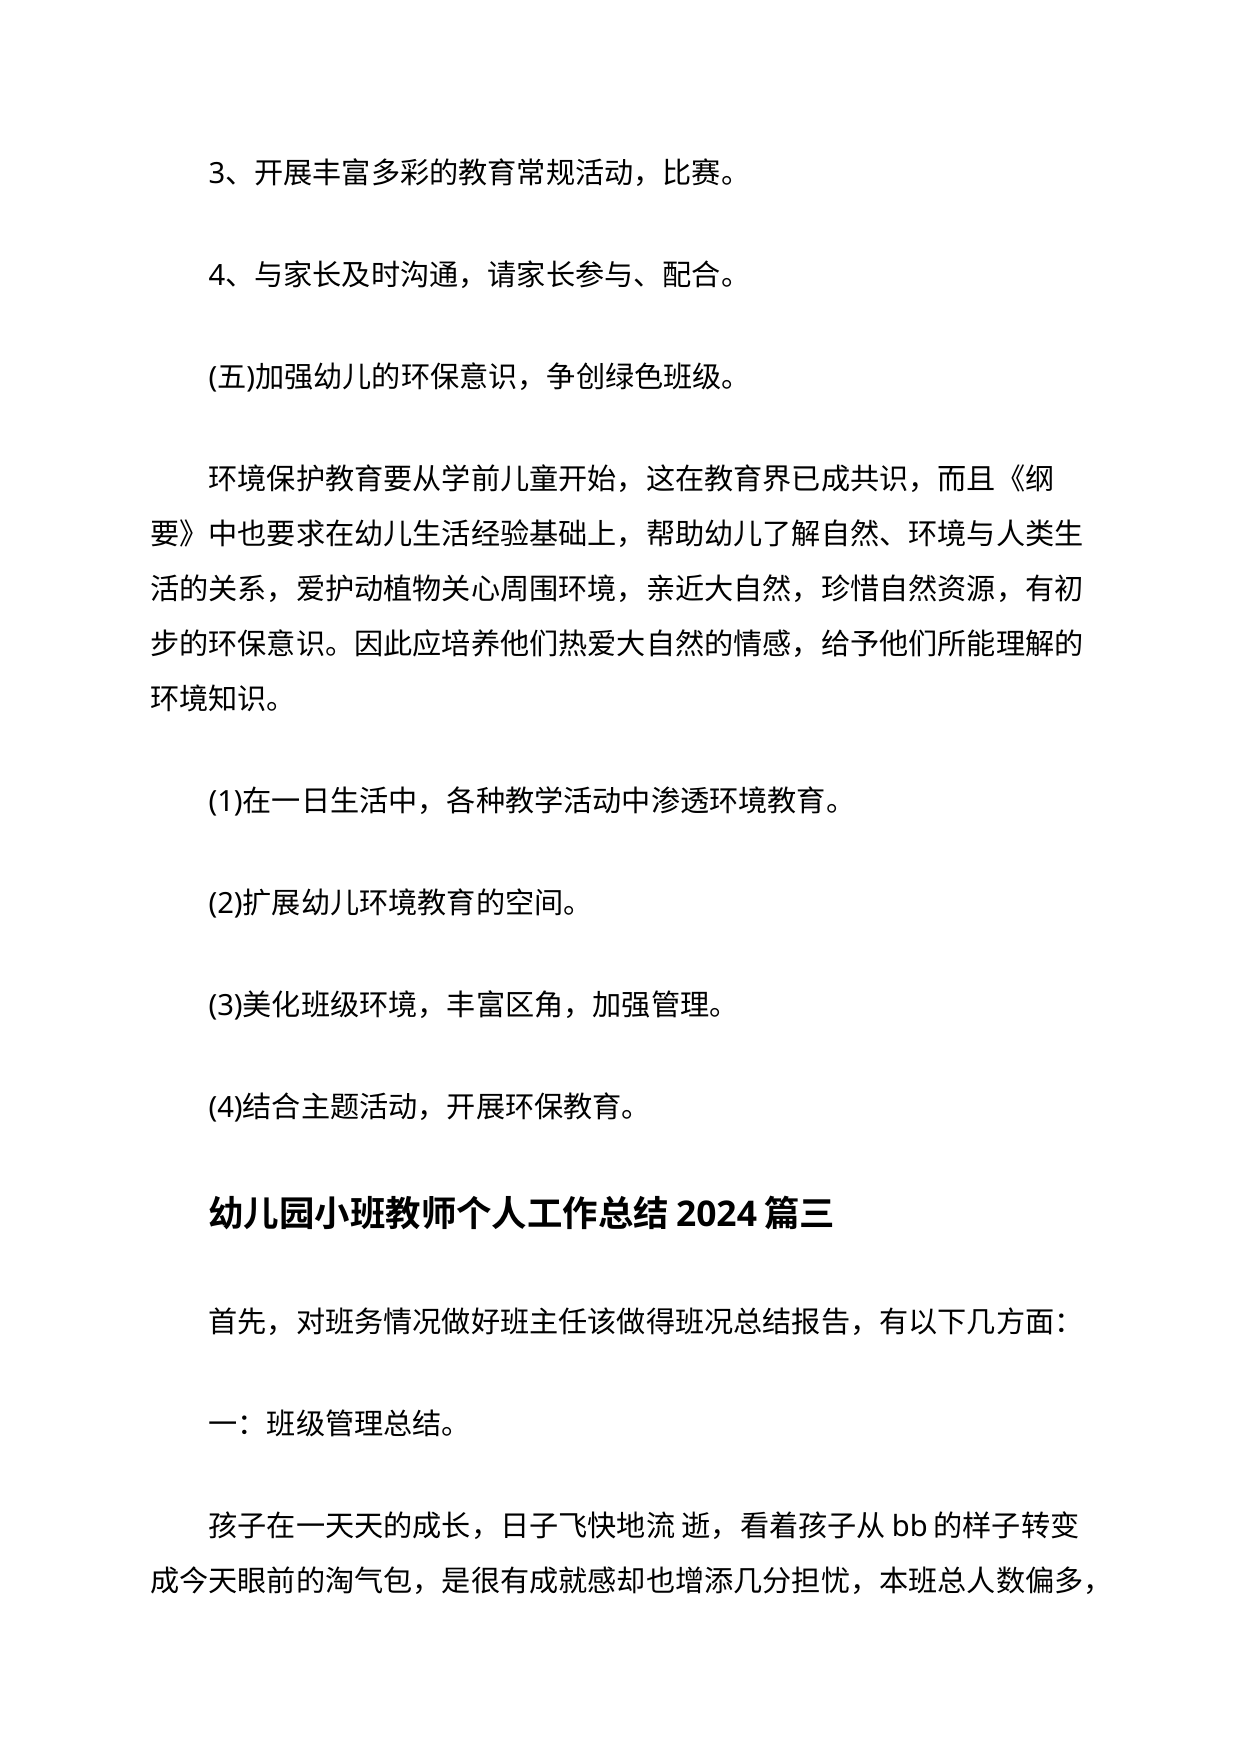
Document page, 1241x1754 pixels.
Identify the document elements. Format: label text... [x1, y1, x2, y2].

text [150, 1502, 1090, 1599]
text 幼儿园小班教师个人工作总结2024篇三 [150, 1185, 1090, 1237]
text (1)在一日生活中，各种教学活动中渗透环境教育。 [150, 777, 1090, 820]
text 4、与家长及时沟通，请家长参与、配合。 [150, 252, 1090, 294]
text 首先，对班务情况做好班主任该做得班况总结报告，有以下几方面： [150, 1299, 1090, 1341]
text (2)扩展幼儿环境教育的空间。 [150, 879, 1090, 922]
text (4)结合主题活动，开展环保教育。 [150, 1083, 1090, 1126]
text (3)美化班级环境，丰富区角，加强管理。 [150, 981, 1090, 1024]
text 3、开展丰富多彩的教育常规活动，比赛。 [150, 150, 1090, 192]
text 环境保护教育要从学前儿童开始，这在教育界已成共识，而且《纲要》中也要求在幼儿生活经验基础上，帮助幼儿了解自然、环境与人类生活的关系，爱护动植物关心周围环境，亲近大自然，珍惜自然资源，有初步的环保意识。因此应培养他们热爱大自然的情感，给予他们所能理解的环境知识。 [150, 456, 1090, 718]
text (五)加强幼儿的环保意识，争创绿色班级。 [150, 354, 1090, 396]
text 一：班级管理总结。 [150, 1401, 1090, 1443]
